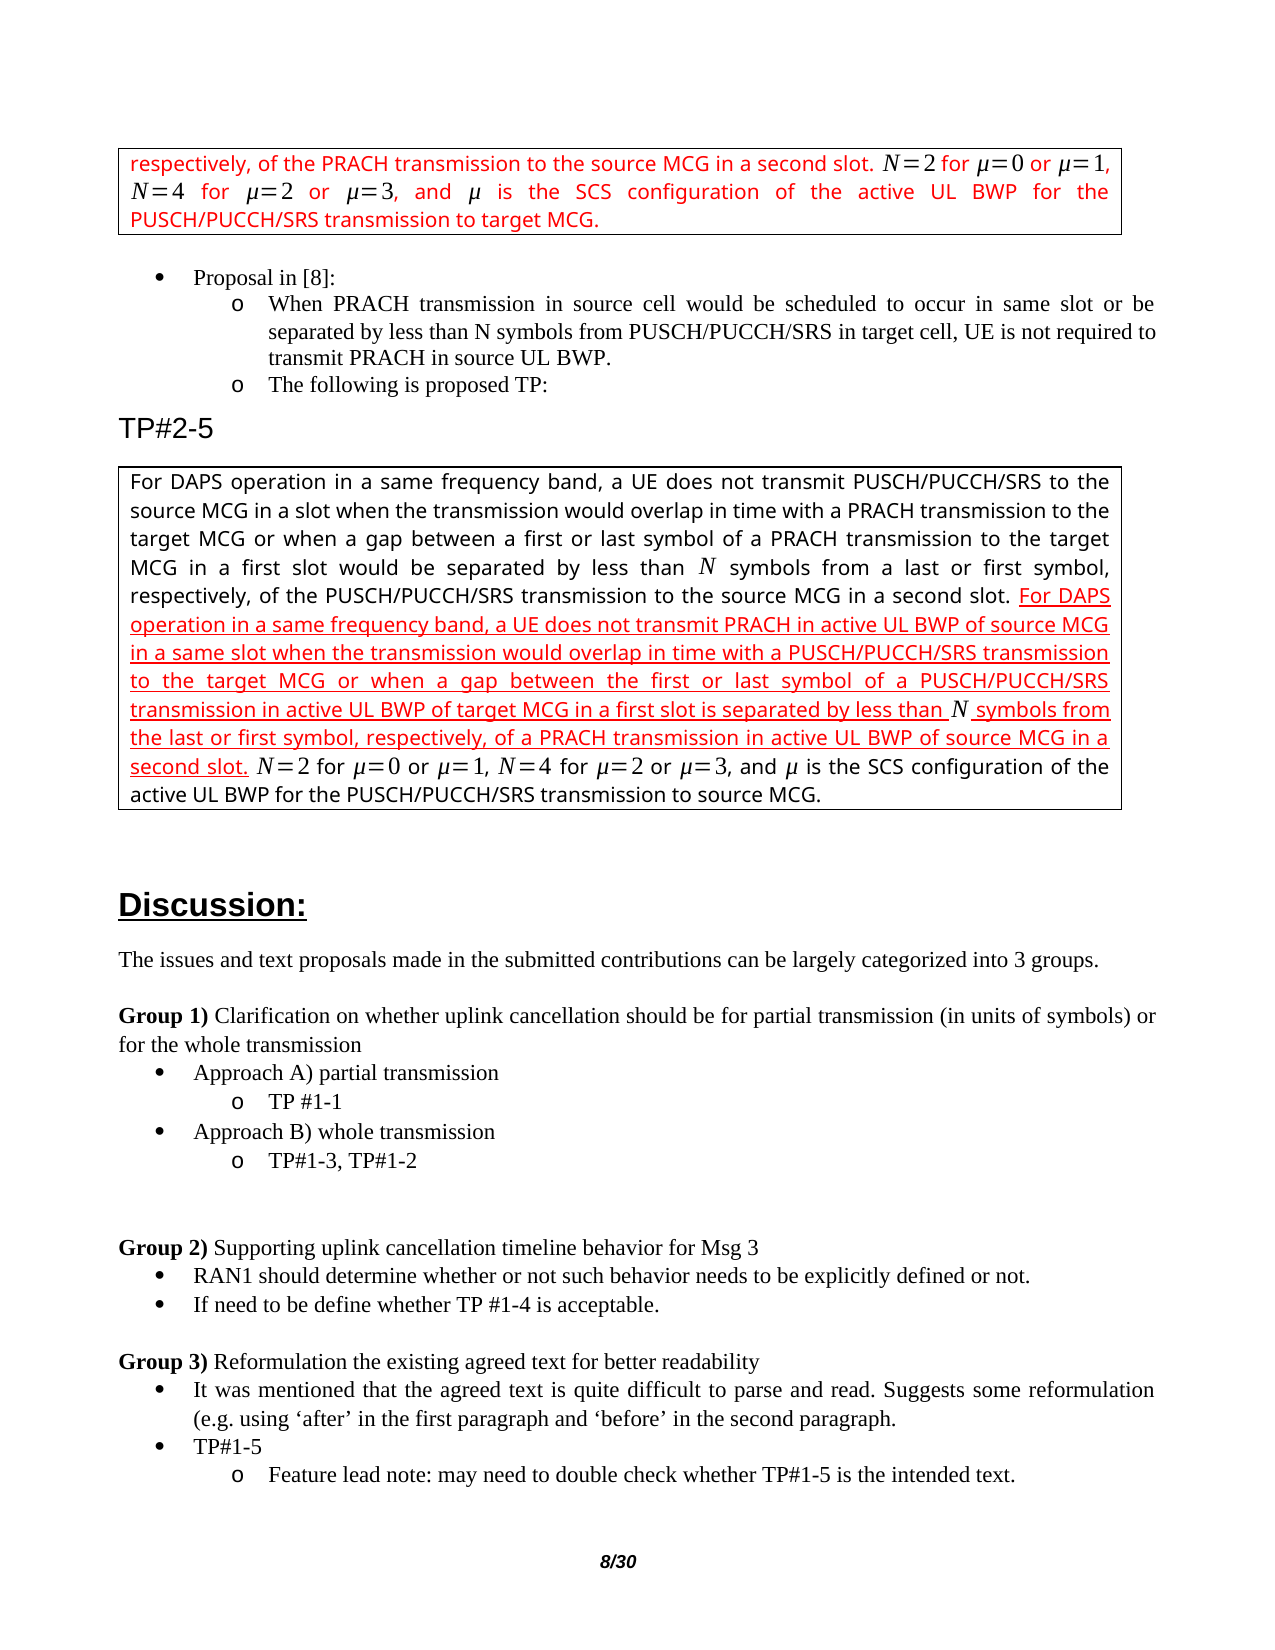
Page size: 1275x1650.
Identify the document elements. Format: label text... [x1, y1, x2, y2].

text Group 1) Clarification on whether uplink cancellation should be for partial transmission (in units of symbols) or for the whole transmission [118, 1002, 1157, 1057]
text Group 3) Reformulation the existing agreed text for better readability [118, 1348, 1157, 1374]
list RAN1 should determine whether or not such behavior needs to be explicitly defined or not. [156, 1262, 1157, 1289]
list Approach A) partial transmission [156, 1059, 1157, 1086]
list If need to be define whether TP #1-4 is acceptable. [156, 1291, 1157, 1317]
list TP#1-5 [156, 1433, 1157, 1459]
subtitle TP#2-5 [118, 412, 1157, 445]
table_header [119, 149, 1121, 234]
list Feature lead note: may need to double check whether TP#1-5 is the intended text. [231, 1461, 1157, 1490]
list Proposal in [8]: [156, 263, 1157, 290]
text Group 2) Supporting uplink cancellation timeline behavior for Msg 3 [118, 1234, 1157, 1260]
list It was mentioned that the agreed text is quite difficult to parse and read. Suggests some reformulation (e.g. using ‘after’ in the first paragraph and ‘before’ in the second paragraph. [156, 1376, 1157, 1431]
subtitle Discussion: [118, 885, 1157, 924]
list TP#1-3, TP#1-2 [231, 1147, 1157, 1175]
list When PRACH transmission in source cell would be scheduled to occur in same slot or be separated by less than N symbols from PUSCH/PUCCH/SRS in target cell, UE is not required to transmit PRACH in source UL BWP. [231, 290, 1157, 371]
text The issues and text proposals made in the submitted contributions can be largely categorized into 3 groups. [118, 946, 1157, 972]
list TP #1-1 [231, 1088, 1157, 1116]
table_header For DAPS operation in a same frequency band, a UE does not transmit PUSCH/PUCCH/SRS to the source MCG in a slot when the transmission would overlap in time with a PRACH transmission to the target MCG or when a gap between a first or last symbol of a PRACH transmission to the target MCG in a first slot would be separated by less than symbols from a last or first symbol, respectively, of the PUSCH/PUCCH/SRS transmission to the source MCG in a second slot. For DAPS operation in a same frequency band, a UE does not transmit PRACH in active UL BWP of source MCG in a same slot when the transmission would overlap in time with a PUSCH/PUCCH/SRS transmission to the target MCG or when a gap between the first or last symbol of a PUSCH/PUCCH/SRS transmission in active UL BWP of target MCG in a first slot is separated by less than symbols from the last or first symbol, respectively, of a PRACH transmission in active UL BWP of source MCG in a second slot. for or , for or , and is the SCS configuration of the active UL BWP for the PUSCH/PUCCH/SRS transmission to source MCG. [119, 468, 1121, 809]
list Approach B) whole transmission [156, 1118, 1157, 1144]
list The following is proposed TP: [231, 371, 1157, 399]
